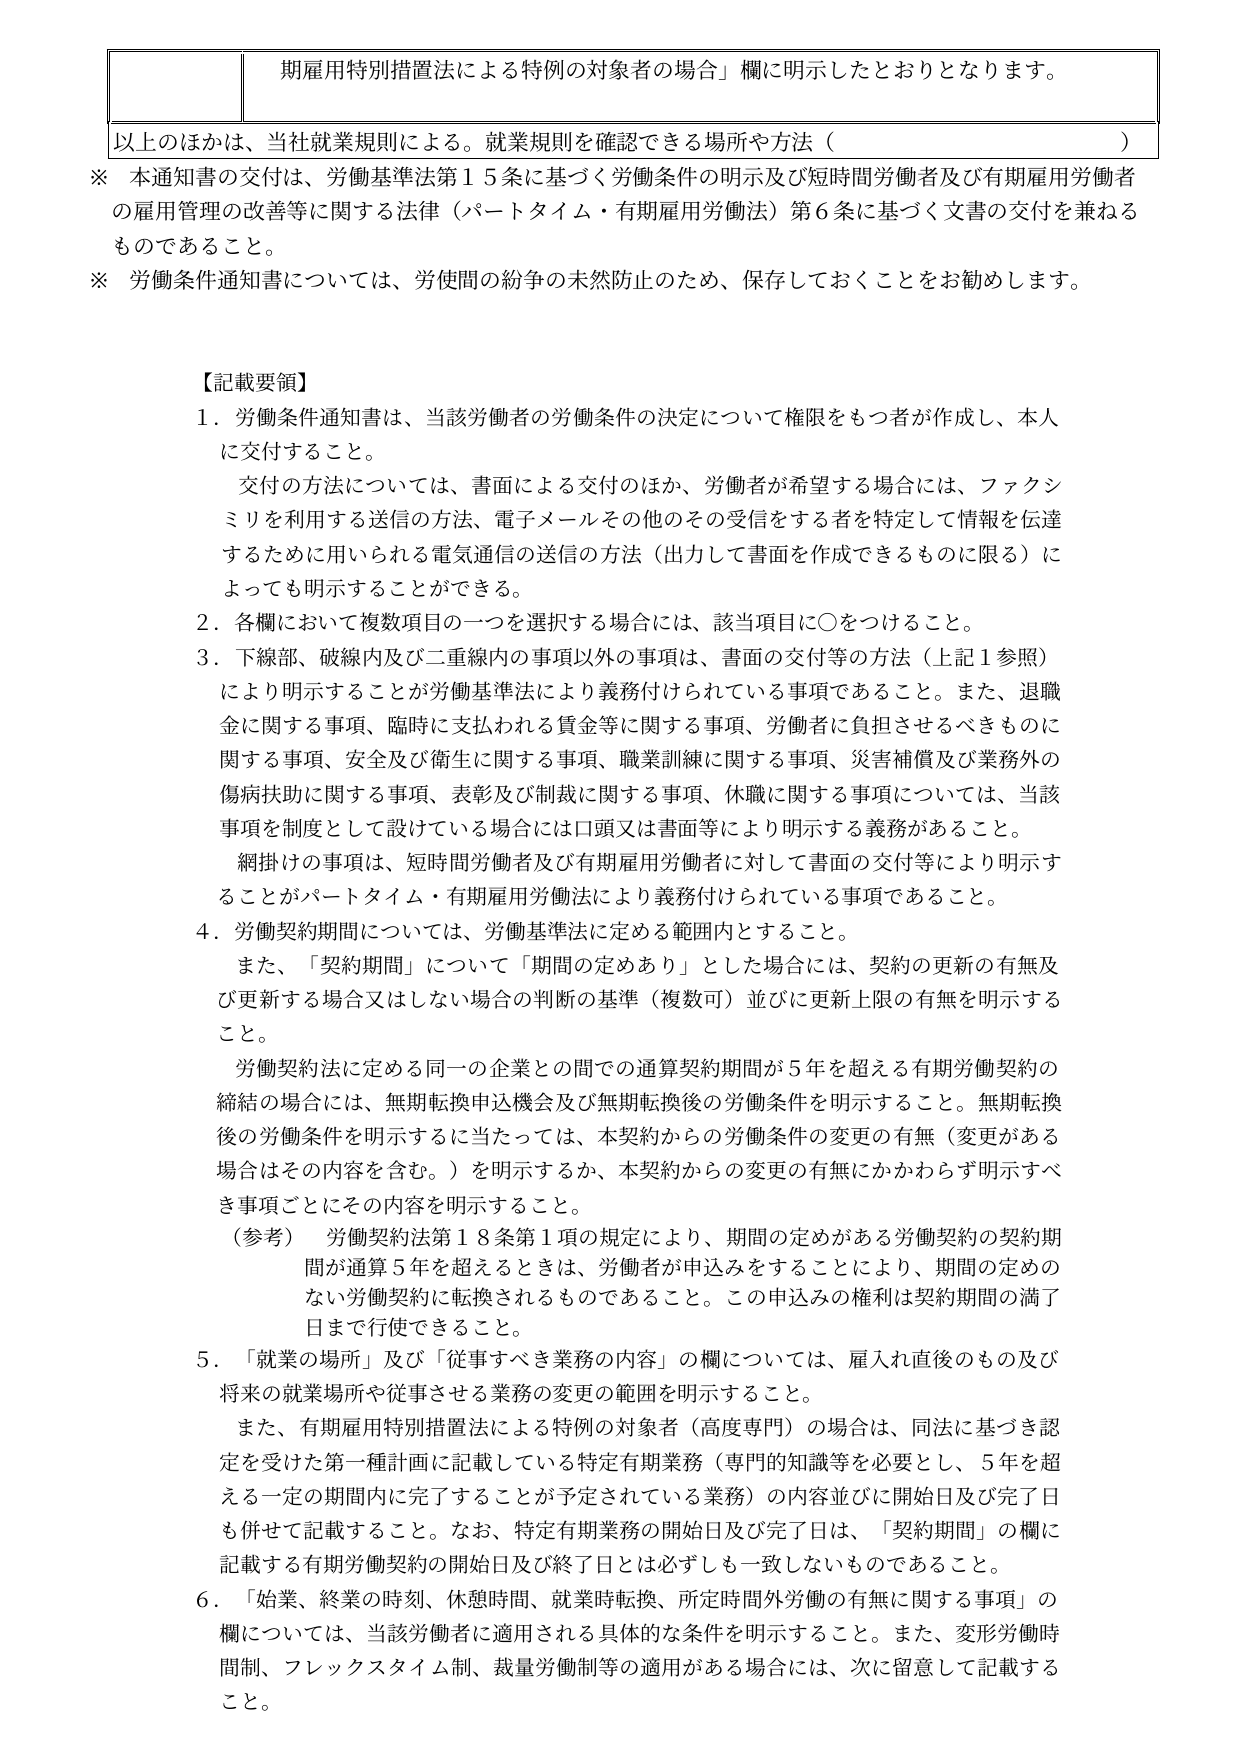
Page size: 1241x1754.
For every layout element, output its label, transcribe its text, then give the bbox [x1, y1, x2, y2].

text ３．下線部、破線内及び二重線内の事項以外の事項は、書面の交付等の方法（上記１参照）により明示することが労働基準法により義務付けられている事項であること。また、退職金に関する事項、臨時に支払われる賃金等に関する事項、労働者に負担させるべきものに関する事項、安全及び衛生に関する事項、職業訓練に関する事項、災害補償及び業務外の傷病扶助に関する事項、表彰及び制裁に関する事項、休職に関する事項については、当該事項を制度として設けている場合には口頭又は書面等により明示する義務があること。 [193, 639, 1063, 844]
table_cell 以上のほかは、当社就業規則による。就業規則を確認できる場所や方法（ ） [109, 121, 1158, 158]
text また、有期雇用特別措置法による特例の対象者（高度専門）の場合は、同法に基づき認定を受けた第一種計画に記載している特定有期業務（専門的知識等を必要とし、５年を超える一定の期間内に完了することが予定されている業務）の内容並びに開始日及び完了日も併せて記載すること。なお、特定有期業務の開始日及び完了日は、「契約期間」の欄に記載する有期労働契約の開始日及び終了日とは必ずしも一致しないものであること。 [193, 1409, 1063, 1581]
text また、「契約期間」について「期間の定めあり」とした場合には、契約の更新の有無及び更新する場合又はしない場合の判断の基準（複数可）並びに更新上限の有無を明示すること。 [217, 947, 1063, 1050]
text （参考） 労働契約法第１８条第１項の規定により、期間の定めがある労働契約の契約期間が通算５年を超えるときは、労働者が申込みをすることにより、期間の定めのない労働契約に転換されるものであること。この申込みの権利は契約期間の満了日まで行使できること。 [221, 1221, 1063, 1341]
text ４．労働契約期間については、労働基準法に定める範囲内とすること。 [193, 913, 1063, 947]
text 労働契約法に定める同一の企業との間での通算契約期間が５年を超える有期労働契約の締結の場合には、無期転換申込機会及び無期転換後の労働条件を明示すること。無期転換後の労働条件を明示するに当たっては、本契約からの労働条件の変更の有無（変更がある場合はその内容を含む。）を明示するか、本契約からの変更の有無にかかわらず明示すべき事項ごとにその内容を明示すること。 [217, 1050, 1063, 1221]
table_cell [242, 52, 1157, 121]
text １．労働条件通知書は、当該労働者の労働条件の決定について権限をもつ者が作成し、本人に交付すること。 [193, 399, 1063, 467]
text ※ 本通知書の交付は、労働基準法第１５条に基づく労働条件の明示及び短時間労働者及び有期雇用労働者の雇用管理の改善等に関する法律（パートタイム・有期雇用労働法）第６条に基づく文書の交付を兼ねるものであること。 [90, 159, 1152, 262]
text 【記載要領】 [193, 364, 1063, 399]
text ２．各欄において複数項目の一つを選択する場合には、該当項目に○をつけること。 [193, 604, 1063, 639]
text ５．「就業の場所」及び「従事すべき業務の内容」の欄については、雇入れ直後のもの及び将来の就業場所や従事させる業務の変更の範囲を明示すること。 [193, 1341, 1063, 1409]
text 交付の方法については、書面による交付のほか、労働者が希望する場合には、ファクシミリを利用する送信の方法、電子メールその他のその受信をする者を特定して情報を伝達するために用いられる電気通信の送信の方法（出力して書面を作成できるものに限る）によっても明示することができる。 [221, 467, 1063, 604]
text 網掛けの事項は、短時間労働者及び有期雇用労働者に対して書面の交付等により明示することがパートタイム・有期雇用労働法により義務付けられている事項であること。 [217, 844, 1063, 913]
text ※ 労働条件通知書については、労使間の紛争の未然防止のため、保存しておくことをお勧めします。 [90, 262, 1152, 296]
text ６．「始業、終業の時刻、休憩時間、就業時転換、所定時間外労働の有無に関する事項」の欄については、当該労働者に適用される具体的な条件を明示すること。また、変形労働時間制、フレックスタイム制、裁量労働制等の適用がある場合には、次に留意して記載すること。 [193, 1581, 1063, 1718]
